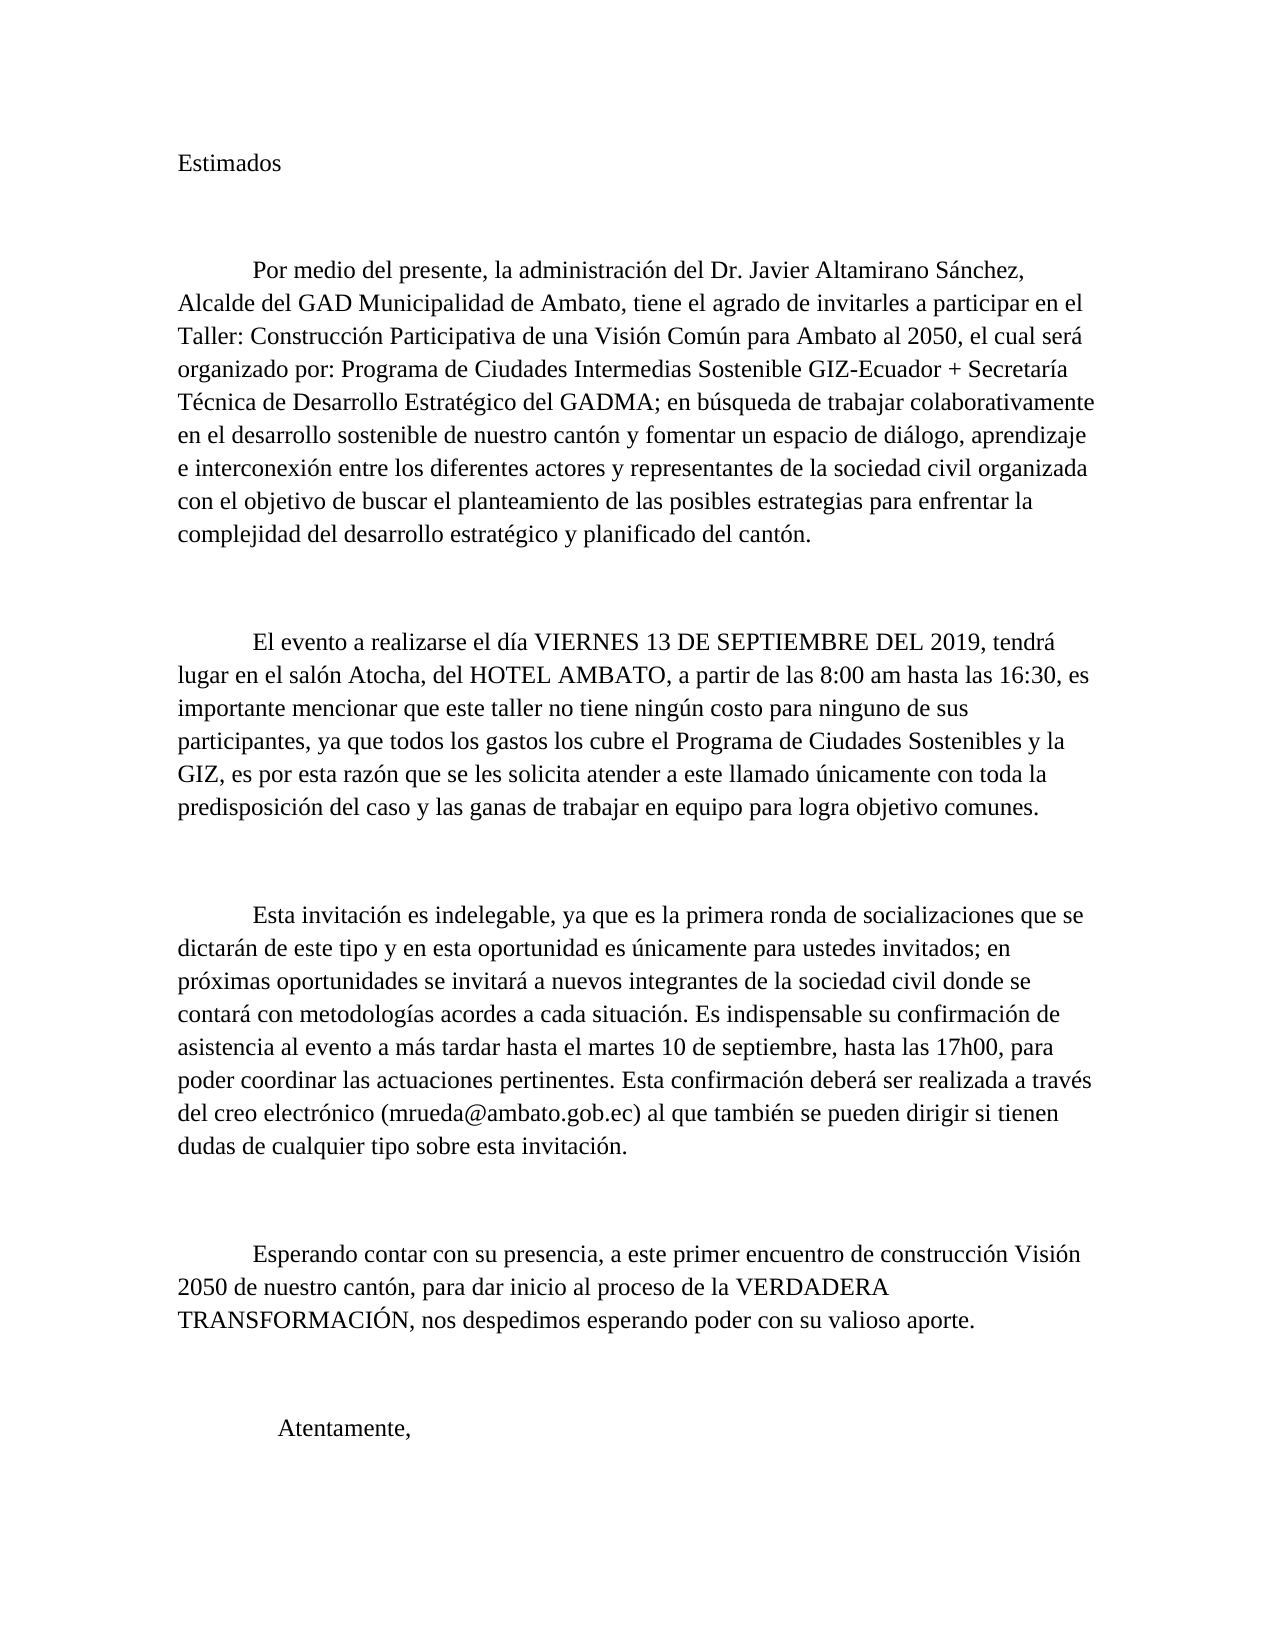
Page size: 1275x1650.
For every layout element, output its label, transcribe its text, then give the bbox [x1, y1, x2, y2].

text Esperando contar con su presencia, a este primer encuentro de construcción Visión 2050 de nuestro cantón, para dar inicio al proceso de la VERDADERA TRANSFORMACIÓN, nos despedimos esperando poder con su valioso aporte. [177, 1239, 1098, 1334]
text El evento a realizarse el día VIERNES 13 DE SEPTIEMBRE DEL 2019, tendrá lugar en el salón Atocha, del HOTEL AMBATO, a partir de las 8:00 am hasta las 16:30, es importante mencionar que este taller no tiene ningún costo para ninguno de sus participantes, ya que todos los gastos los cubre el Programa de Ciudades Sostenibles y la GIZ, es por esta razón que se les solicita atender a este llamado únicamente con toda la predisposición del caso y las ganas de trabajar en equipo para logra objetivo comunes. [177, 627, 1098, 821]
text Atentamente, [177, 1413, 1098, 1441]
text Estimados [177, 148, 1098, 176]
text Esta invitación es indelegable, ya que es la primera ronda de socializaciones que se dictarán de este tipo y en esta oportunidad es únicamente para ustedes invitados; en próximas oportunidades se invitará a nuevos integrantes de la sociedad civil donde se contará con metodologías acordes a cada situación. Es indispensable su confirmación de asistencia al evento a más tardar hasta el martes 10 de septiembre, hasta las 17h00, para poder coordinar las actuaciones pertinentes. Esta confirmación deberá ser realizada a través del creo electrónico (mrueda@ambato.gob.ec) al que también se pueden dirigir si tienen dudas de cualquier tipo sobre esta invitación. [177, 900, 1098, 1160]
text Por medio del presente, la administración del Dr. Javier Altamirano Sánchez, Alcalde del GAD Municipalidad de Ambato, tiene el agrado de invitarles a participar en el Taller: Construcción Participativa de una Visión Común para Ambato al 2050, el cual será organizado por: Programa de Ciudades Intermedias Sostenible GIZ-Ecuador + Secretaría Técnica de Desarrollo Estratégico del GADMA; en búsqueda de trabajar colaborativamente en el desarrollo sostenible de nuestro cantón y fomentar un espacio de diálogo, aprendizaje e interconexión entre los diferentes actores y representantes de la sociedad civil organizada con el objetivo de buscar el planteamiento de las posibles estrategias para enfrentar la complejidad del desarrollo estratégico y planificado del cantón. [177, 255, 1098, 548]
